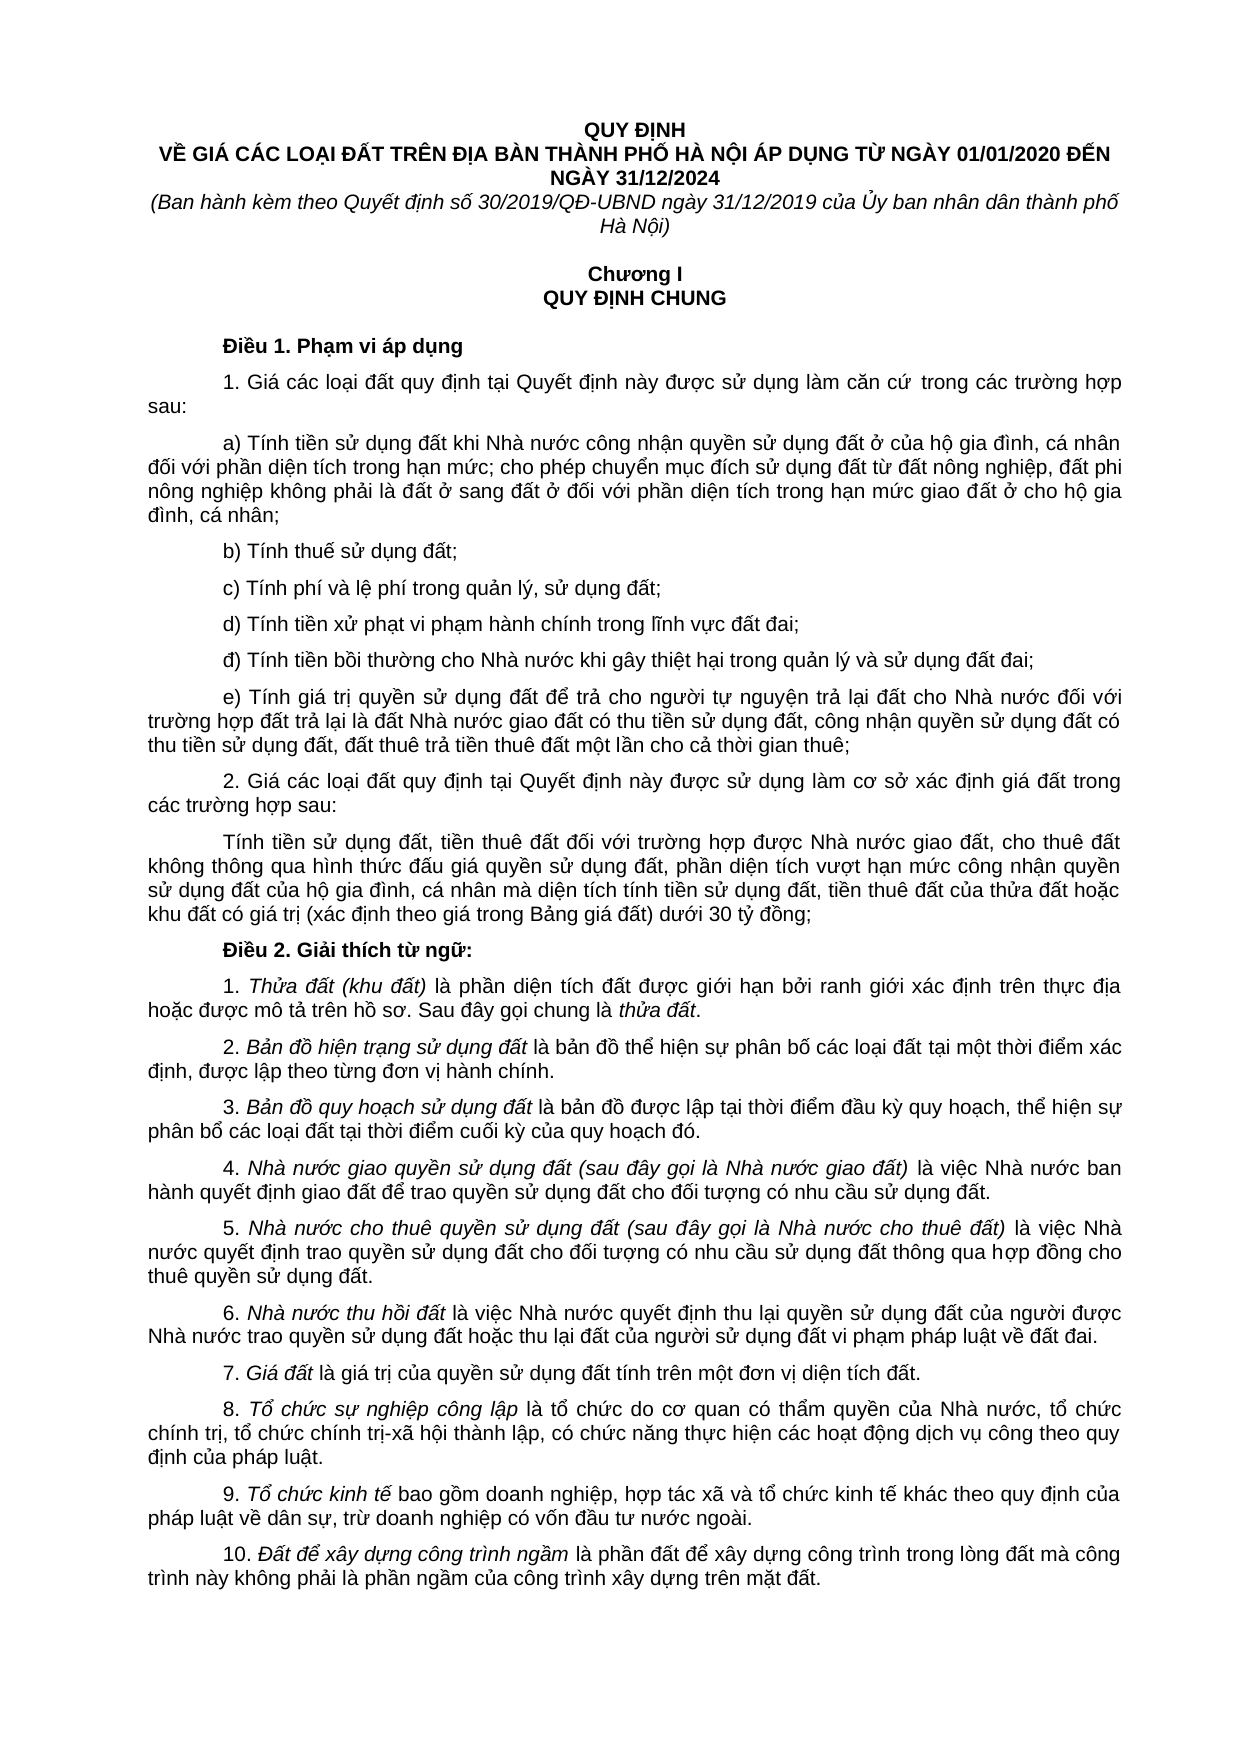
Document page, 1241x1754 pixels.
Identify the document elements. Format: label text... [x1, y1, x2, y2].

text 6. Nhà nước thu hồi đất là việc Nhà nước quyết định thu lại quyền sử dụng đất của người được Nhà nước trao quyền sử dụng đất hoặc thu lại đất của người sử dụng đất vi phạm pháp luật về đất đai. [148, 1300, 1122, 1348]
text c) Tính phí và lệ phí trong quản lý, sử dụng đất; [148, 575, 1122, 599]
text 1. Thửa đất (khu đất) là phần diện tích đất được giới hạn bởi ranh giới xác định trên thực địa hoặc được mô tả trên hồ sơ. Sau đây gọi chung là thửa đất. [148, 974, 1122, 1022]
text QUY ĐỊNH [148, 118, 1122, 142]
text 10. Đất để xây dựng công trình ngầm là phần đất để xây dựng công trình trong lòng đất mà công trình này không phải là phần ngầm của công trình xây dựng trên mặt đất. [148, 1542, 1122, 1590]
text 8. Tổ chức sự nghiệp công lập là tổ chức do cơ quan có thẩm quyền của Nhà nước, tổ chức chính trị, tổ chức chính trị-xã hội thành lập, có chức năng thực hiện các hoạt động dịch vụ công theo quy định của pháp luật. [148, 1397, 1122, 1469]
text e) Tính giá trị quyền sử dụng đất để trả cho người tự nguyện trả lại đất cho Nhà nước đối với trường hợp đất trả lại là đất Nhà nước giao đất có thu tiền sử dụng đất, công nhận quyền sử dụng đất có thu tiền sử dụng đất, đất thuê trả tiền thuê đất một lần cho cả thời gian thuê; [148, 685, 1122, 757]
text Điều 2. Giải thích từ ngữ: [148, 938, 1122, 962]
text 9. Tổ chức kinh tế bao gồm doanh nghiệp, hợp tác xã và tổ chức kinh tế khác theo quy định của pháp luật về dân sự, trừ doanh nghiệp có vốn đầu tư nước ngoài. [148, 1482, 1122, 1529]
text đ) Tính tiền bồi thường cho Nhà nước khi gây thiệt hại trong quản lý và sử dụng đất đai; [148, 648, 1122, 672]
text Điều 1. Phạm vi áp dụng [148, 334, 1122, 358]
text 3. Bản đồ quy hoạch sử dụng đất là bản đồ được lập tại thời điểm đầu kỳ quy hoạch, thể hiện sự phân bổ các loại đất tại thời điểm cuối kỳ của quy hoạch đó. [148, 1095, 1122, 1143]
text 1. Giá các loại đất quy định tại Quyết định này được sử dụng làm căn cứ trong các trường hợp sau: [148, 370, 1122, 418]
text 2. Bản đồ hiện trạng sử dụng đất là bản đồ thể hiện sự phân bố các loại đất tại một thời điểm xác định, được lập theo từng đơn vị hành chính. [148, 1035, 1122, 1083]
text b) Tính thuế sử dụng đất; [148, 539, 1122, 563]
text Chương I [148, 262, 1122, 286]
text VỀ GIÁ CÁC LOẠI ĐẤT TRÊN ĐỊA BÀN THÀNH PHỐ HÀ NỘI ÁP DỤNG TỪ NGÀY 01/01/2020 ĐẾN NGÀY 31/12/2024 (Ban hành kèm theo Quyết định số 30/2019/QĐ-UBND ngày 31/12/2019 của Ủy ban nhân dân thành phố Hà Nội) [148, 142, 1122, 238]
text 7. Giá đất là giá trị của quyền sử dụng đất tính trên một đơn vị diện tích đất. [148, 1361, 1122, 1385]
text a) Tính tiền sử dụng đất khi Nhà nước công nhận quyền sử dụng đất ở của hộ gia đình, cá nhân đối với phần diện tích trong hạn mức; cho phép chuyển mục đích sử dụng đất từ đất nông nghiệp, đất phi nông nghiệp không phải là đất ở sang đất ở đối với phần diện tích trong hạn mức giao đất ở cho hộ gia đình, cá nhân; [148, 431, 1122, 526]
text QUY ĐỊNH CHUNG [148, 286, 1122, 310]
text 5. Nhà nước cho thuê quyền sử dụng đất (sau đây gọi là Nhà nước cho thuê đất) là việc Nhà nước quyết định trao quyền sử dụng đất cho đối tượng có nhu cầu sử dụng đất thông qua hợp đồng cho thuê quyền sử dụng đất. [148, 1216, 1122, 1288]
text d) Tính tiền xử phạt vi phạm hành chính trong lĩnh vực đất đai; [148, 612, 1122, 636]
text 4. Nhà nước giao quyền sử dụng đất (sau đây gọi là Nhà nước giao đất) là việc Nhà nước ban hành quyết định giao đất để trao quyền sử dụng đất cho đối tượng có nhu cầu sử dụng đất. [148, 1156, 1122, 1203]
text Tính tiền sử dụng đất, tiền thuê đất đối với trường hợp được Nhà nước giao đất, cho thuê đất không thông qua hình thức đấu giá quyền sử dụng đất, phần diện tích vượt hạn mức công nhận quyền sử dụng đất của hộ gia đình, cá nhân mà diện tích tính tiền sử dụng đất, tiền thuê đất của thửa đất hoặc khu đất có giá trị (xác định theo giá trong Bảng giá đất) dưới 30 tỷ đồng; [148, 829, 1122, 925]
text 2. Giá các loại đất quy định tại Quyết định này được sử dụng làm cơ sở xác định giá đất trong các trường hợp sau: [148, 769, 1122, 817]
